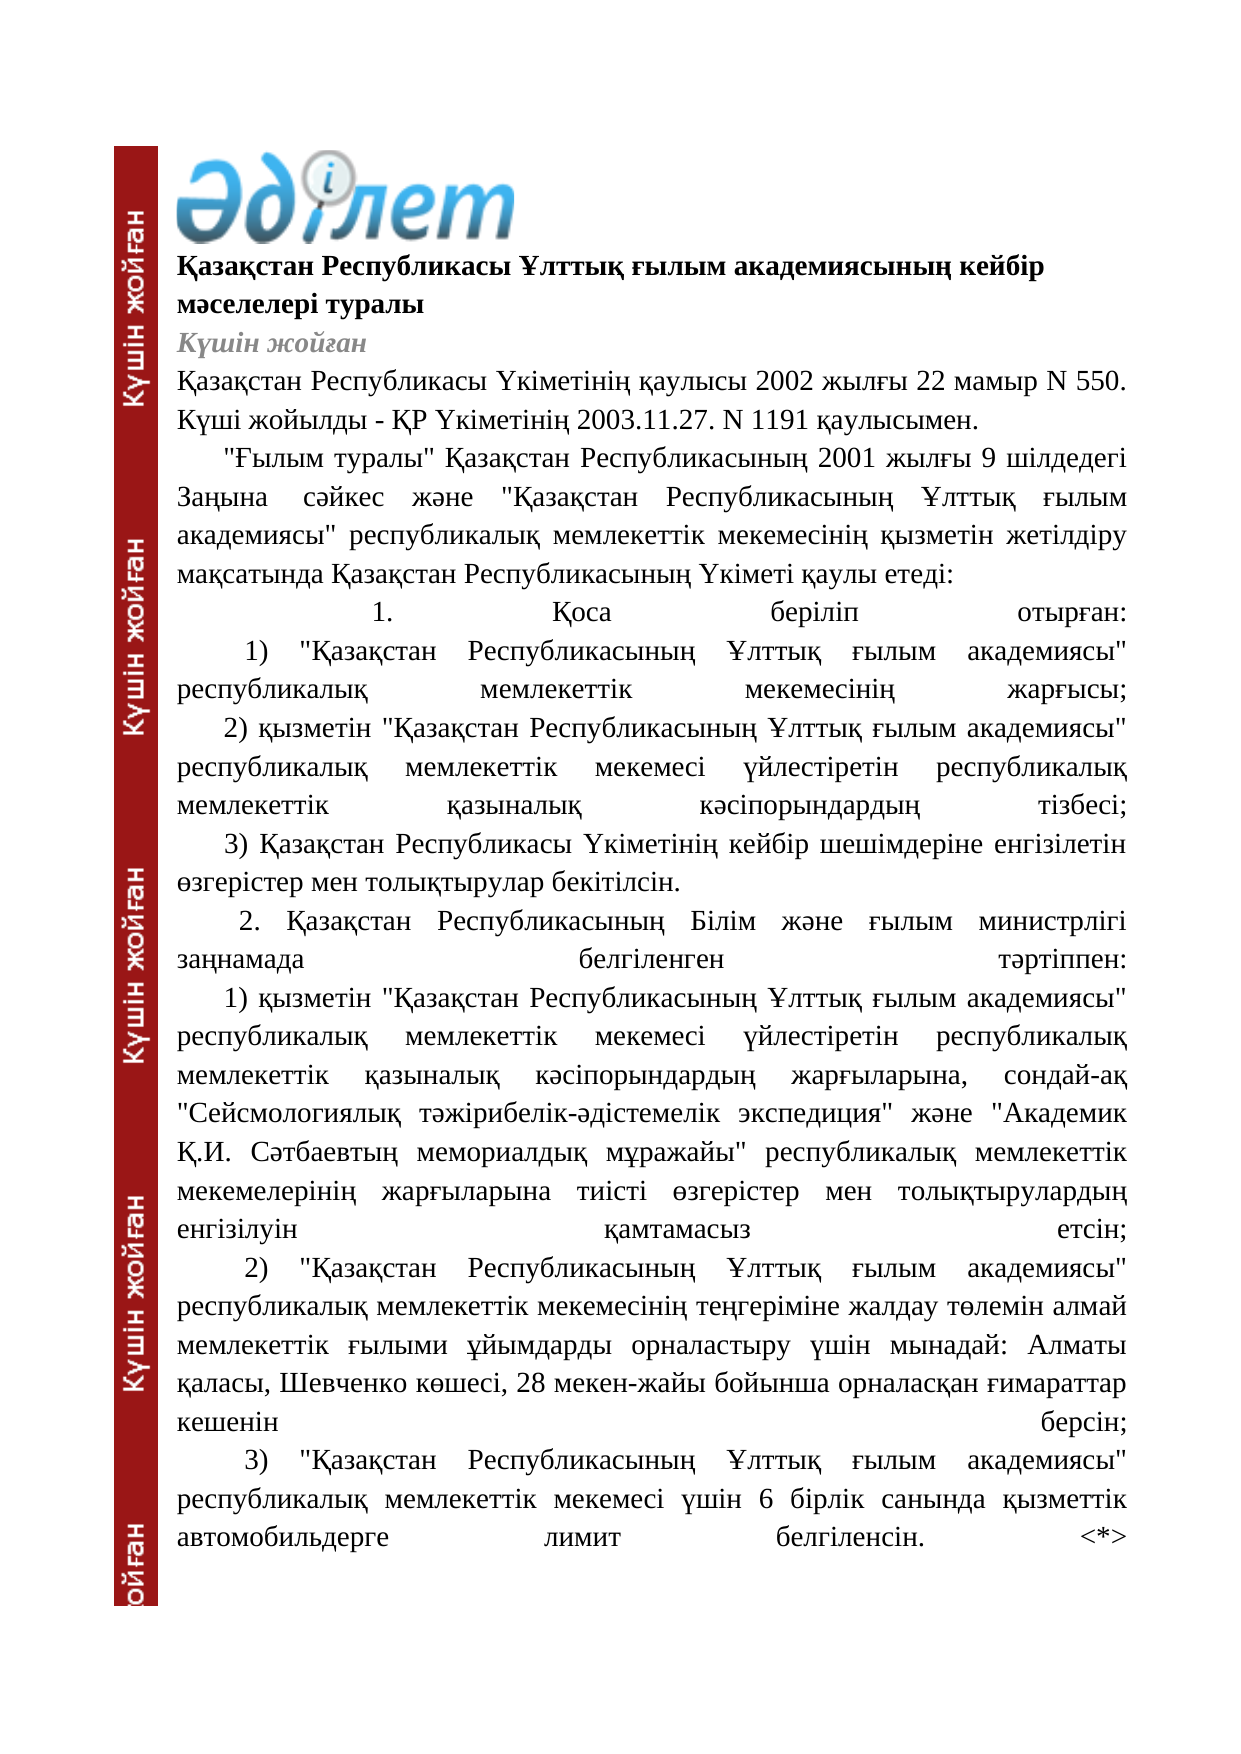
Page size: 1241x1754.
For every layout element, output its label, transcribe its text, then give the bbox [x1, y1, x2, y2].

picture [114, 358, 158, 363]
picture [114, 898, 158, 903]
text Қазақстан Республикасы Үкіметінің қаулысы 2002 жылғы 22 мамыр N 550. Күші жойылды - ҚР Үкіметінің 2003.11.27. N 1191 қаулысымен. [112, 363, 1128, 435]
picture [114, 435, 158, 440]
text Күшін жойған [112, 325, 1128, 358]
picture [114, 320, 158, 325]
picture [176, 150, 515, 244]
text 1. Қоса беріліп отырған: 1) "Қазақстан Республикасының Ұлттық ғылым академиясы" республикалық мемлекеттік мекемесінің жарғысы; 2) қызметін "Қазақстан Республикасының Ұлттық ғылым академиясы" республикалық мемлекеттік мекемесі үйлестіретін республикалық мемлекеттік қазыналық кәсіпорындардың тізбесі; 3) Қазақстан Республикасы Үкіметінің кейбір шешімдеріне енгізілетін өзгерістер мен толықтырулар бекітілсін. [112, 594, 1128, 898]
picture [114, 1553, 158, 1606]
text "Ғылым туралы" Қазақстан Республикасының 2001 жылғы 9 шілдедегі Заңына сәйкес және "Қазақстан Республикасының Ұлттық ғылым академиясы" республикалық мемлекеттік мекемесінің қызметін жетілдіру мақсатында Қазақстан Республикасының Үкіметі қаулы етеді: [112, 440, 1128, 589]
picture [114, 146, 158, 248]
text Қазақстан Республикасы Ұлттық ғылым академиясының кейбір мәселелері туралы [112, 248, 1128, 320]
picture [114, 589, 158, 594]
